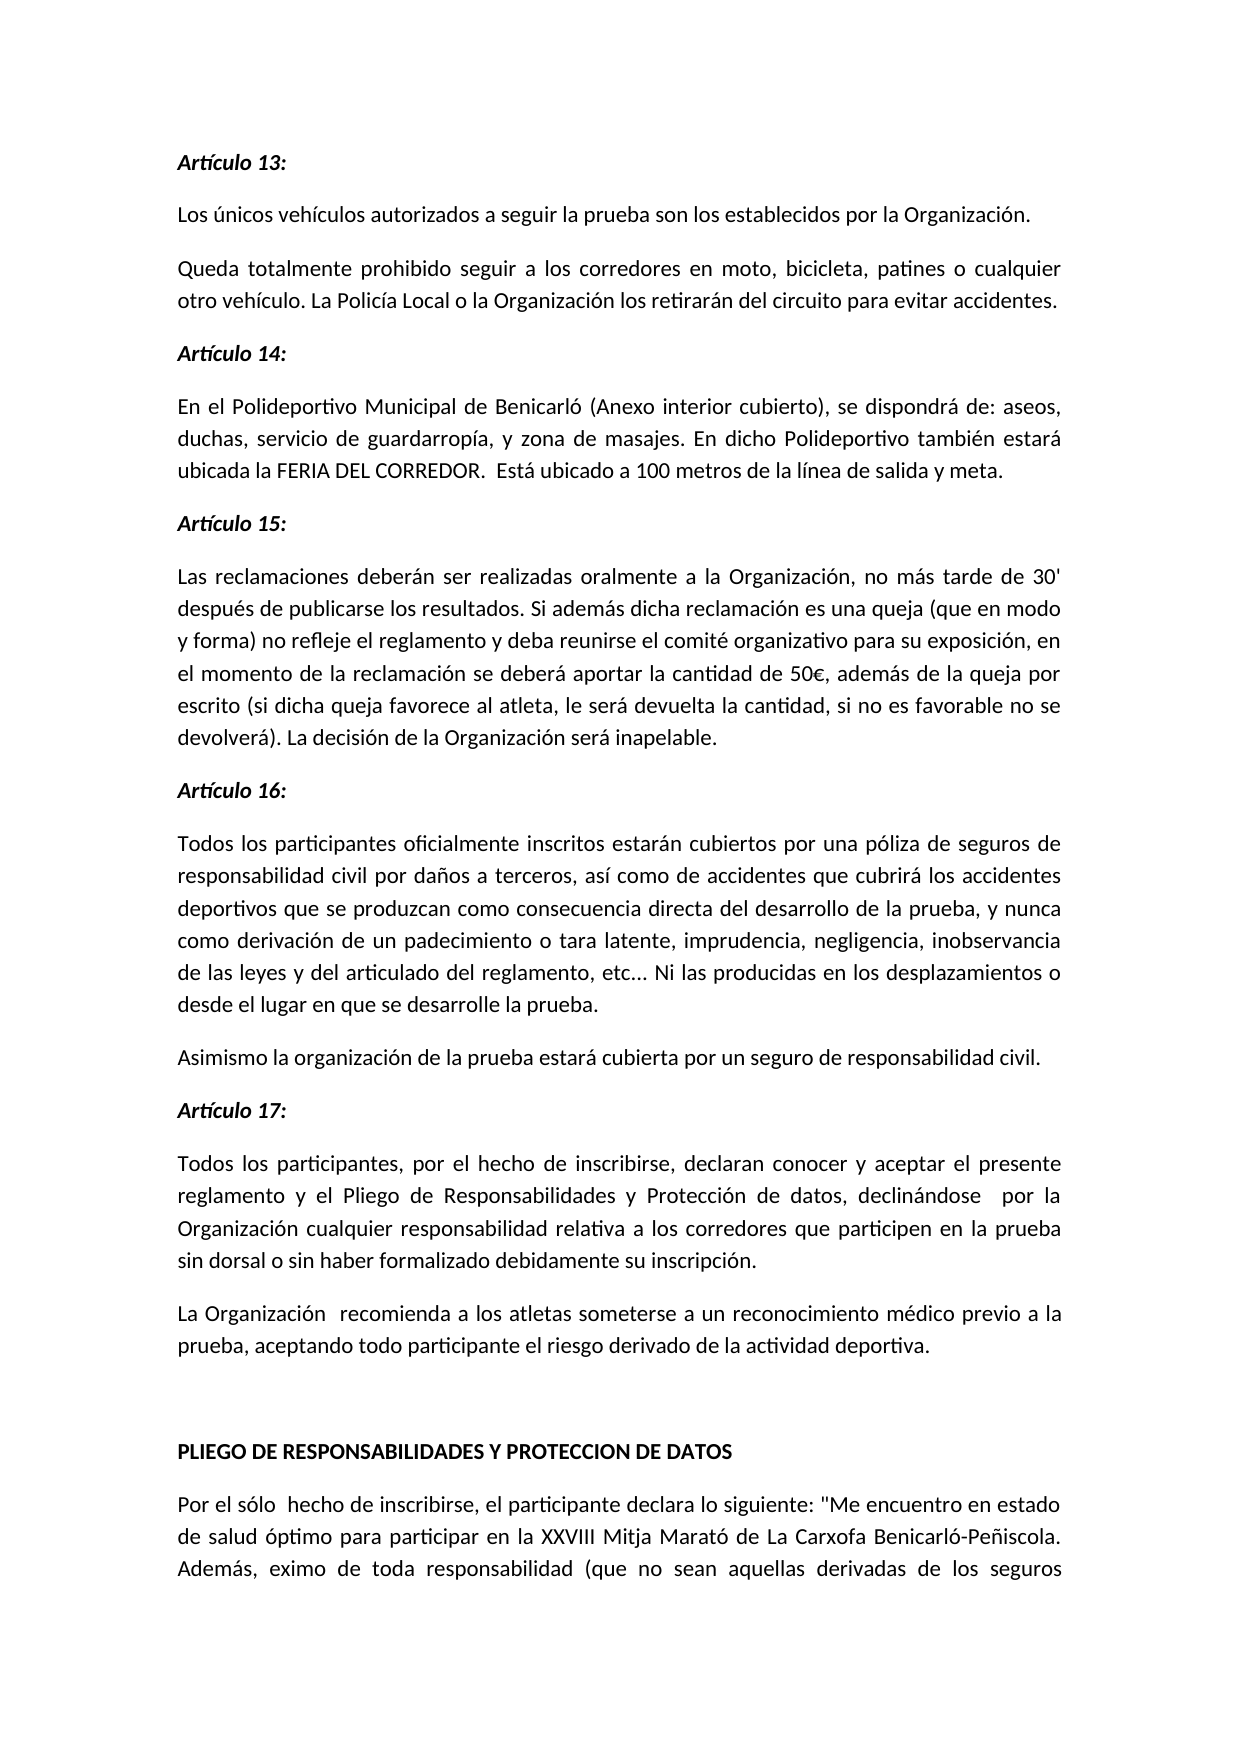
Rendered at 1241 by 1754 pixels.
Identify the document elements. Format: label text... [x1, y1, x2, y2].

text Las reclamaciones deberán ser realizadas oralmente a la Organización, no más tarde de 30' después de publicarse los resultados. Si además dicha reclamación es una queja (que en modo y forma) no refleje el reglamento y deba reunirse el comité organizativo para su exposición, en el momento de la reclamación se deberá aportar la cantidad de 50€, además de la queja por escrito (si dicha queja favorece al atleta, le será devuelta la cantidad, si no es favorable no se devolverá). La decisión de la Organización será inapelable. [177, 562, 1063, 751]
text Los únicos vehículos autorizados a seguir la prueba son los establecidos por la Organización. [177, 201, 1063, 229]
text PLIEGO DE RESPONSABILIDADES Y PROTECCION DE DATOS [177, 1437, 1063, 1465]
text Queda totalmente prohibido seguir a los corredores en moto, bicicleta, patines o cualquier otro vehículo. La Policía Local o la Organización los retirarán del circuito para evitar accidentes. [177, 254, 1063, 314]
text Artículo 16: [177, 776, 1063, 804]
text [177, 1490, 1063, 1582]
text Todos los participantes oficialmente inscritos estarán cubiertos por una póliza de seguros de responsabilidad civil por daños a terceros, así como de accidentes que cubrirá los accidentes deportivos que se produzcan como consecuencia directa del desarrollo de la prueba, y nunca como derivación de un padecimiento o tara latente, imprudencia, negligencia, inobservancia de las leyes y del articulado del reglamento, etc... Ni las producidas en los desplazamientos o desde el lugar en que se desarrolle la prueba. [177, 829, 1063, 1018]
text Artículo 17: [177, 1096, 1063, 1124]
text Asimismo la organización de la prueba estará cubierta por un seguro de responsabilidad civil. [177, 1043, 1063, 1071]
text Artículo 14: [177, 339, 1063, 367]
text Artículo 13: [177, 148, 1063, 176]
text En el Polideportivo Municipal de Benicarló (Anexo interior cubierto), se dispondrá de: aseos, duchas, servicio de guardarropía, y zona de masajes. En dicho Polideportivo también estará ubicada la FERIA DEL CORREDOR. Está ubicado a 100 metros de la línea de salida y meta. [177, 392, 1063, 484]
text Todos los participantes, por el hecho de inscribirse, declaran conocer y aceptar el presente reglamento y el Pliego de Responsabilidades y Protección de datos, declinándose por la Organización cualquier responsabilidad relativa a los corredores que participen en la prueba sin dorsal o sin haber formalizado debidamente su inscripción. [177, 1149, 1063, 1274]
text La Organización recomienda a los atletas someterse a un reconocimiento médico previo a la prueba, aceptando todo participante el riesgo derivado de la actividad deportiva. [177, 1299, 1063, 1359]
text Artículo 15: [177, 509, 1063, 537]
